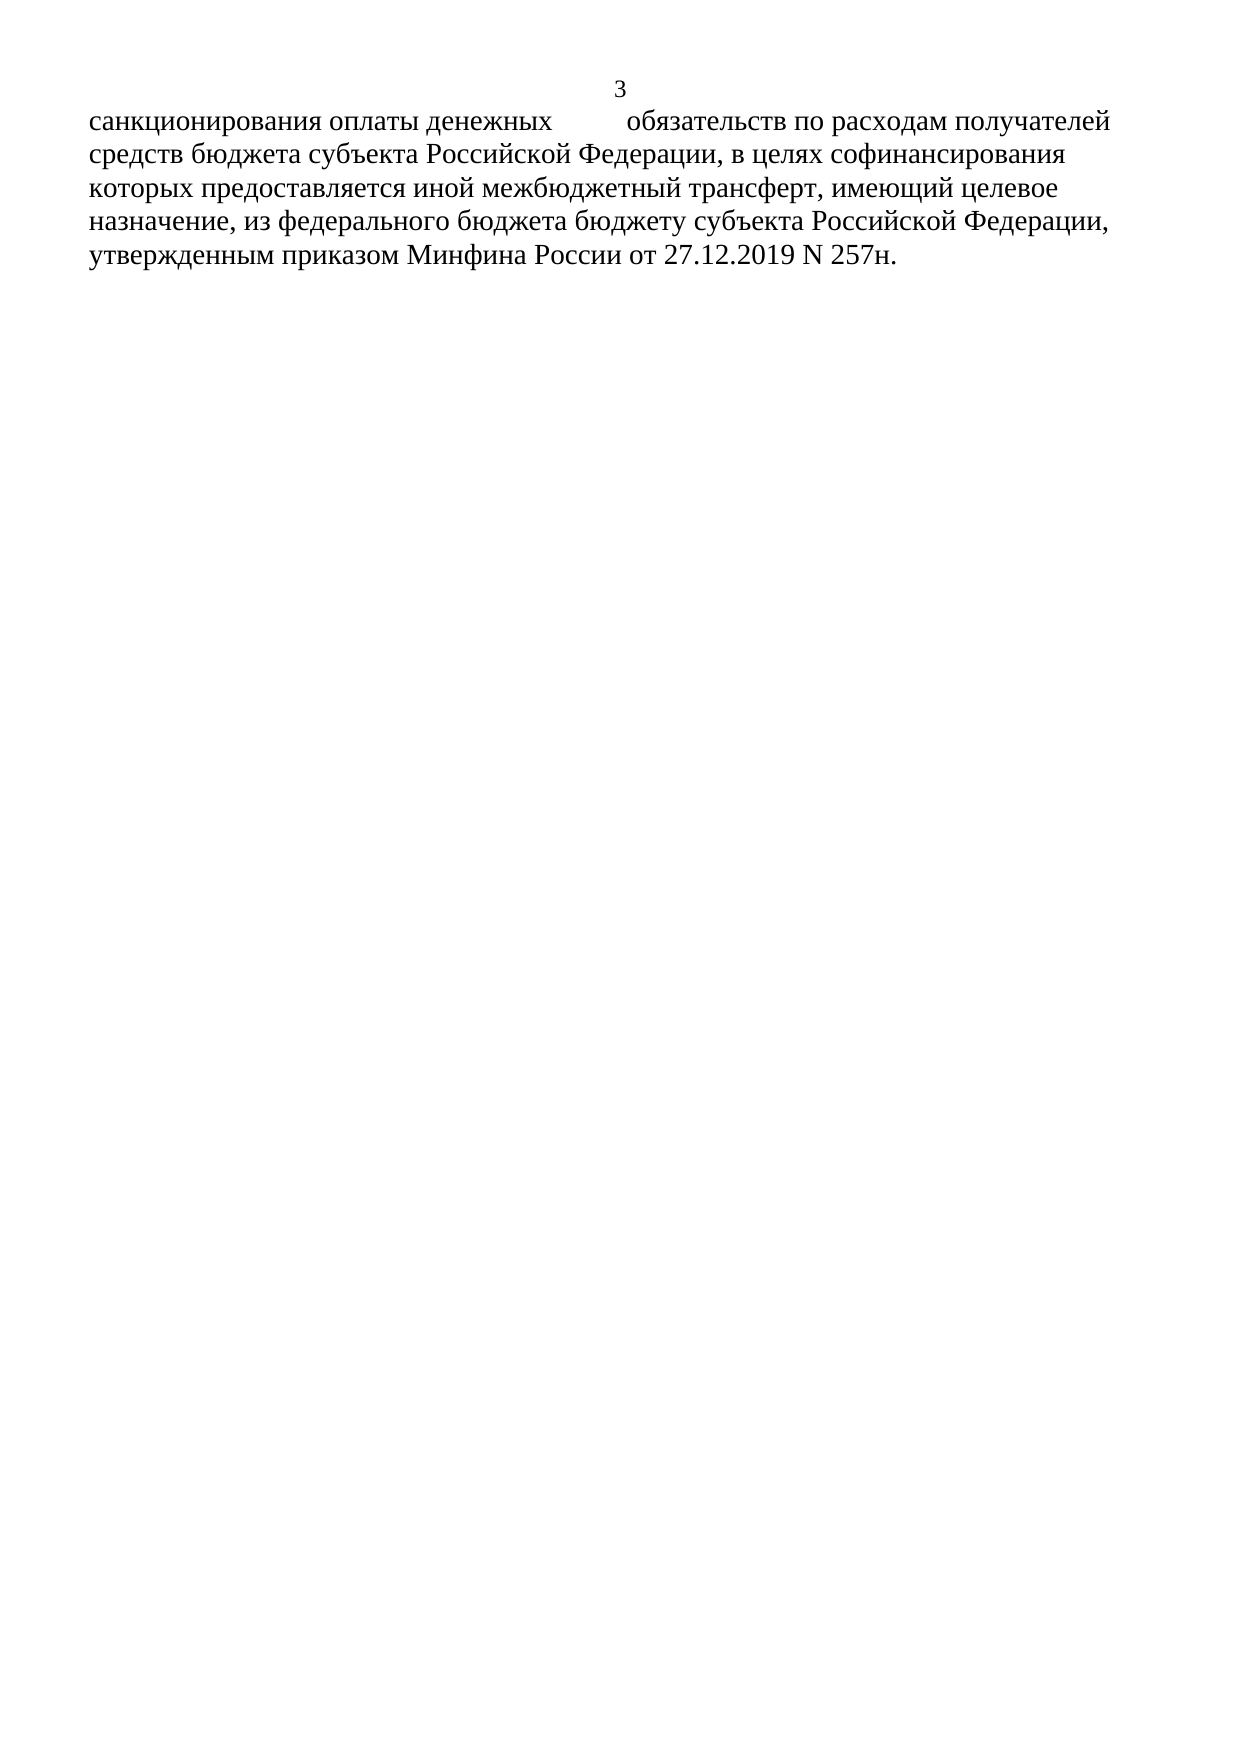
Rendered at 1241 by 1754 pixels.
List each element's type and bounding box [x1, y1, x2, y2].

text [89, 103, 1152, 270]
